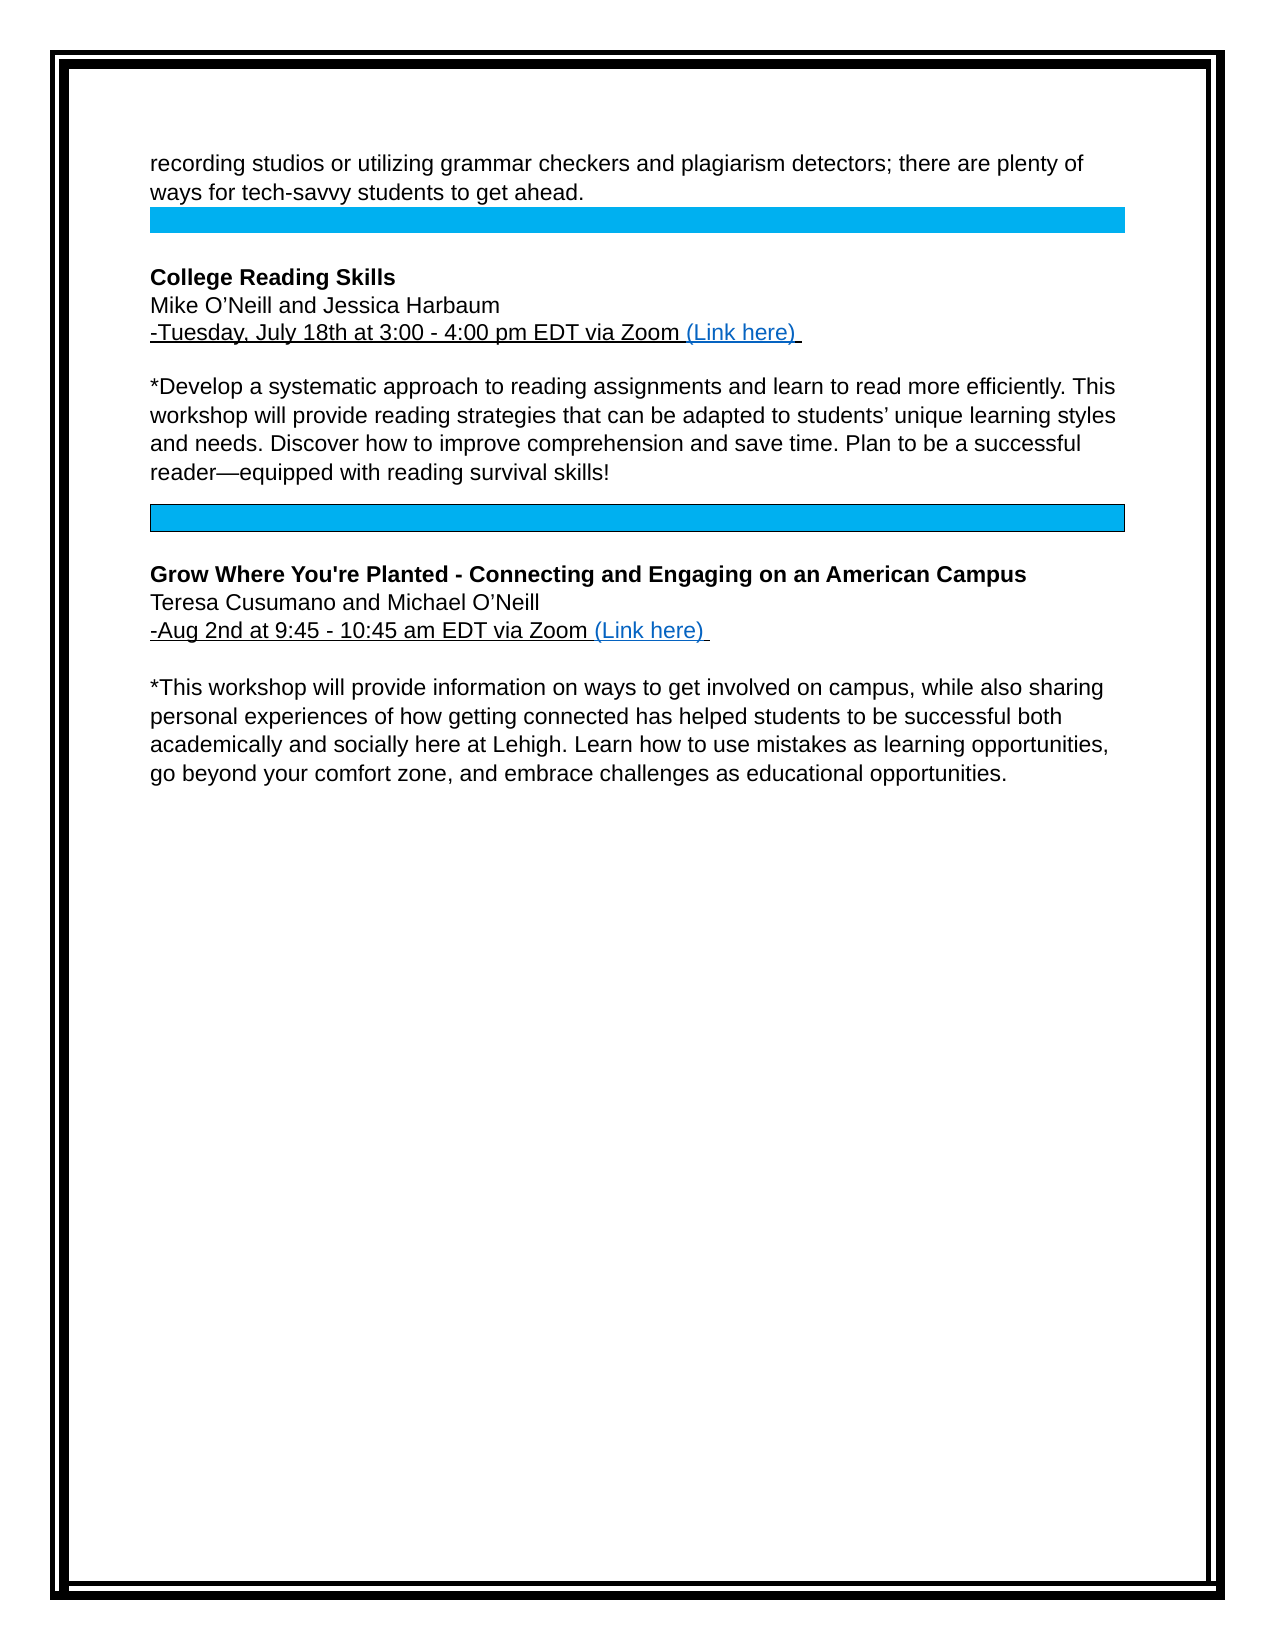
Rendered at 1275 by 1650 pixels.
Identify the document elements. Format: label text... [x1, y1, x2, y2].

text Grow Where You're Planted - Connecting and Engaging on an American Campus [150, 561, 1125, 587]
text *This workshop will provide information on ways to get involved on campus, while also sharing personal experiences of how getting connected has helped students to be successful both academically and socially here at Lehigh. Learn how to use mistakes as learning opportunities, go beyond your comfort zone, and embrace challenges as educational opportunities. [150, 674, 1125, 786]
text College Reading Skills [150, 264, 1125, 290]
text -Tuesday, July 18th at 3:00 - 4:00 pm EDT via Zoom (Link here) [150, 318, 1125, 345]
text Mike O’Neill and Jessica Harbaum [150, 292, 1125, 318]
text Teresa Cusumano and Michael O’Neill [150, 589, 1125, 615]
text *Develop a systematic approach to reading assignments and learn to read more efficiently. This workshop will provide reading strategies that can be adapted to students’ unique learning styles and needs. Discover how to improve comprehension and save time. Plan to be a successful reader—equipped with reading survival skills! [150, 373, 1125, 485]
text -Aug 2nd at 9:45 - 10:45 am EDT via Zoom (Link here) [150, 617, 1125, 644]
table_header [151, 505, 1124, 531]
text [150, 150, 1125, 205]
